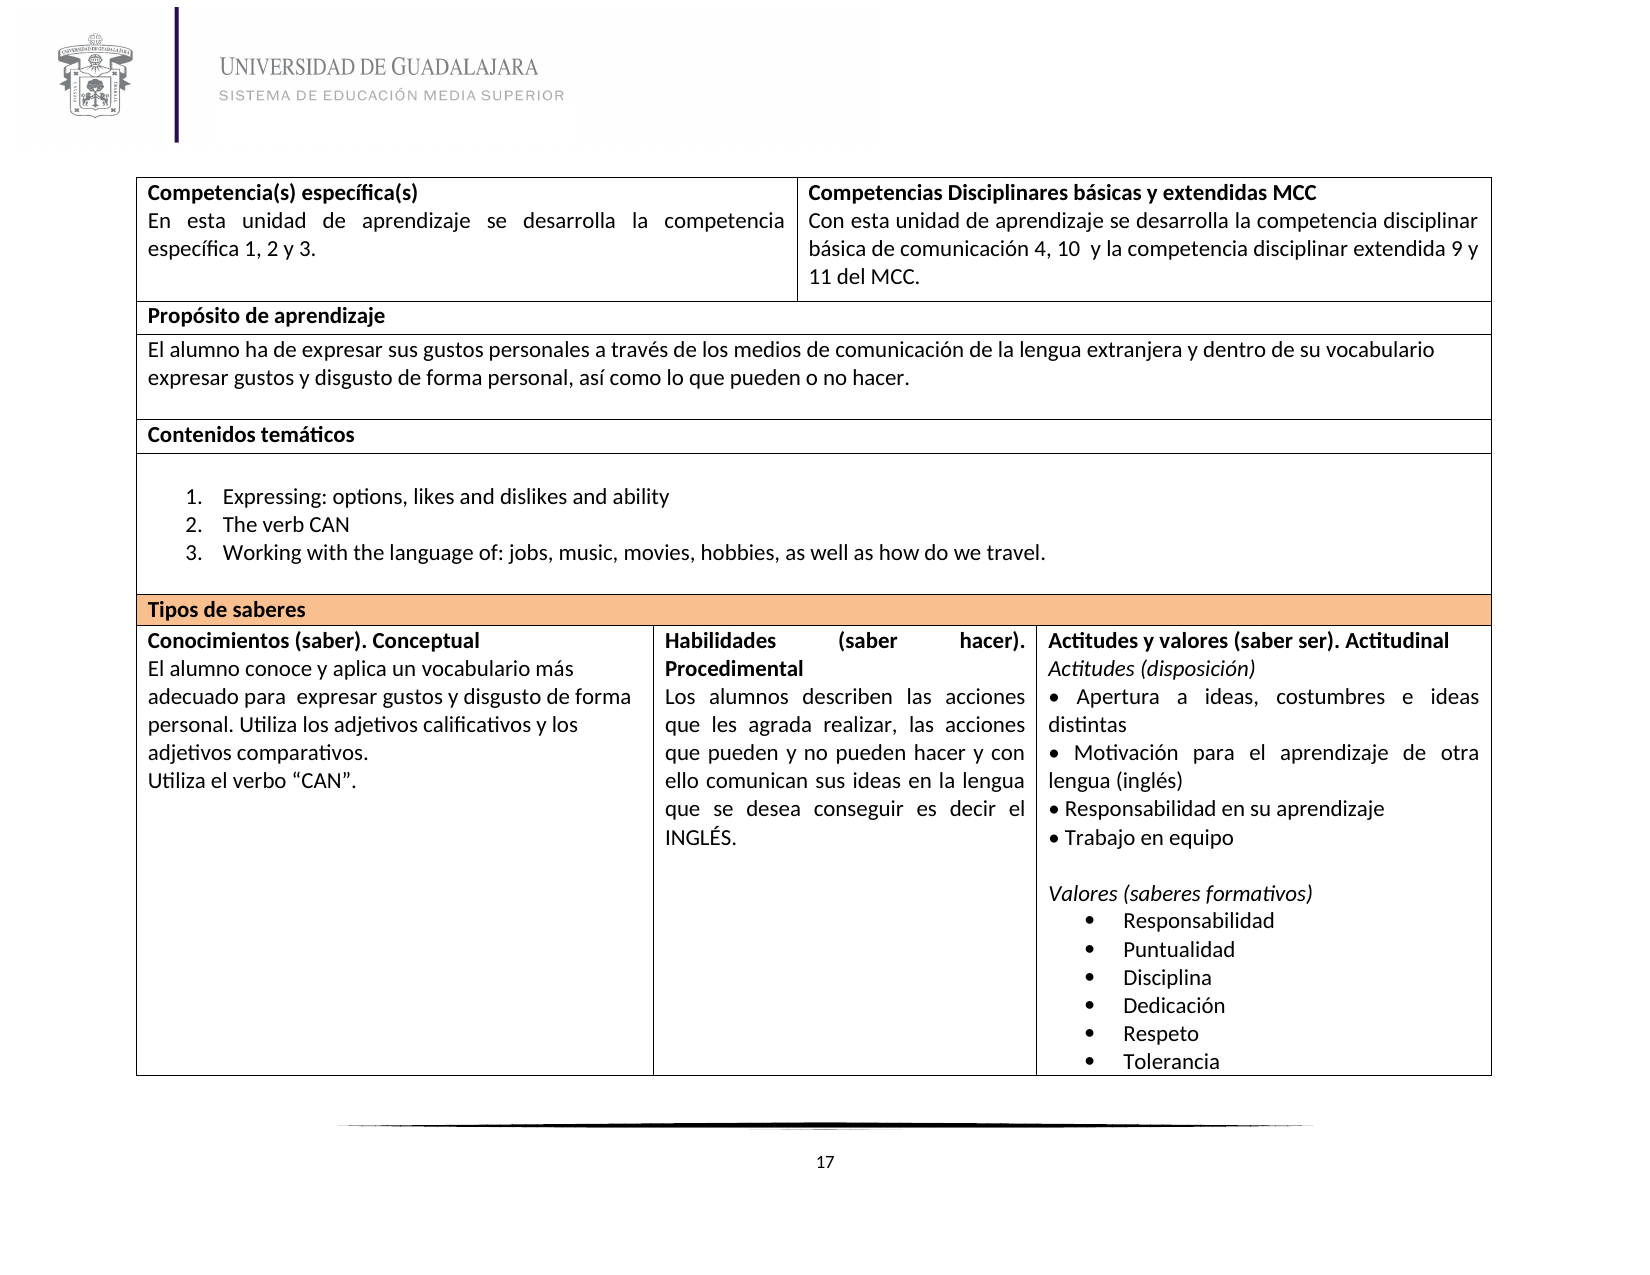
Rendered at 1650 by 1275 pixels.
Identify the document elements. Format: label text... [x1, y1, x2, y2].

table_cell Contenidos temáticos [137, 420, 1491, 453]
table_cell Competencia(s) específica(s) En esta unidad de aprendizaje se desarrolla la competencia específica 1, 2 y 3. [137, 178, 797, 301]
picture [14, 7, 879, 146]
table_cell El alumno ha de expresar sus gustos personales a través de los medios de comunicación de la lengua extranjera y dentro de su vocabulario expresar gustos y disgusto de forma personal, así como lo que pueden o no hacer. [137, 335, 1491, 419]
table_cell Competencias Disciplinares básicas y extendidas MCC Con esta unidad de aprendizaje se desarrolla la competencia disciplinar básica de comunicación 4, 10 y la competencia disciplinar extendida 9 y 11 del MCC. [798, 178, 1491, 301]
picture [337, 1122, 1313, 1130]
table_cell Propósito de aprendizaje [137, 302, 1491, 334]
table_cell Expressing: options, likes and dislikes and ability The verb CAN Working with the language of: jobs, music, movies, hobbies, as well as how do we travel. [137, 454, 1491, 594]
table_cell Tipos de saberes [137, 595, 1491, 625]
